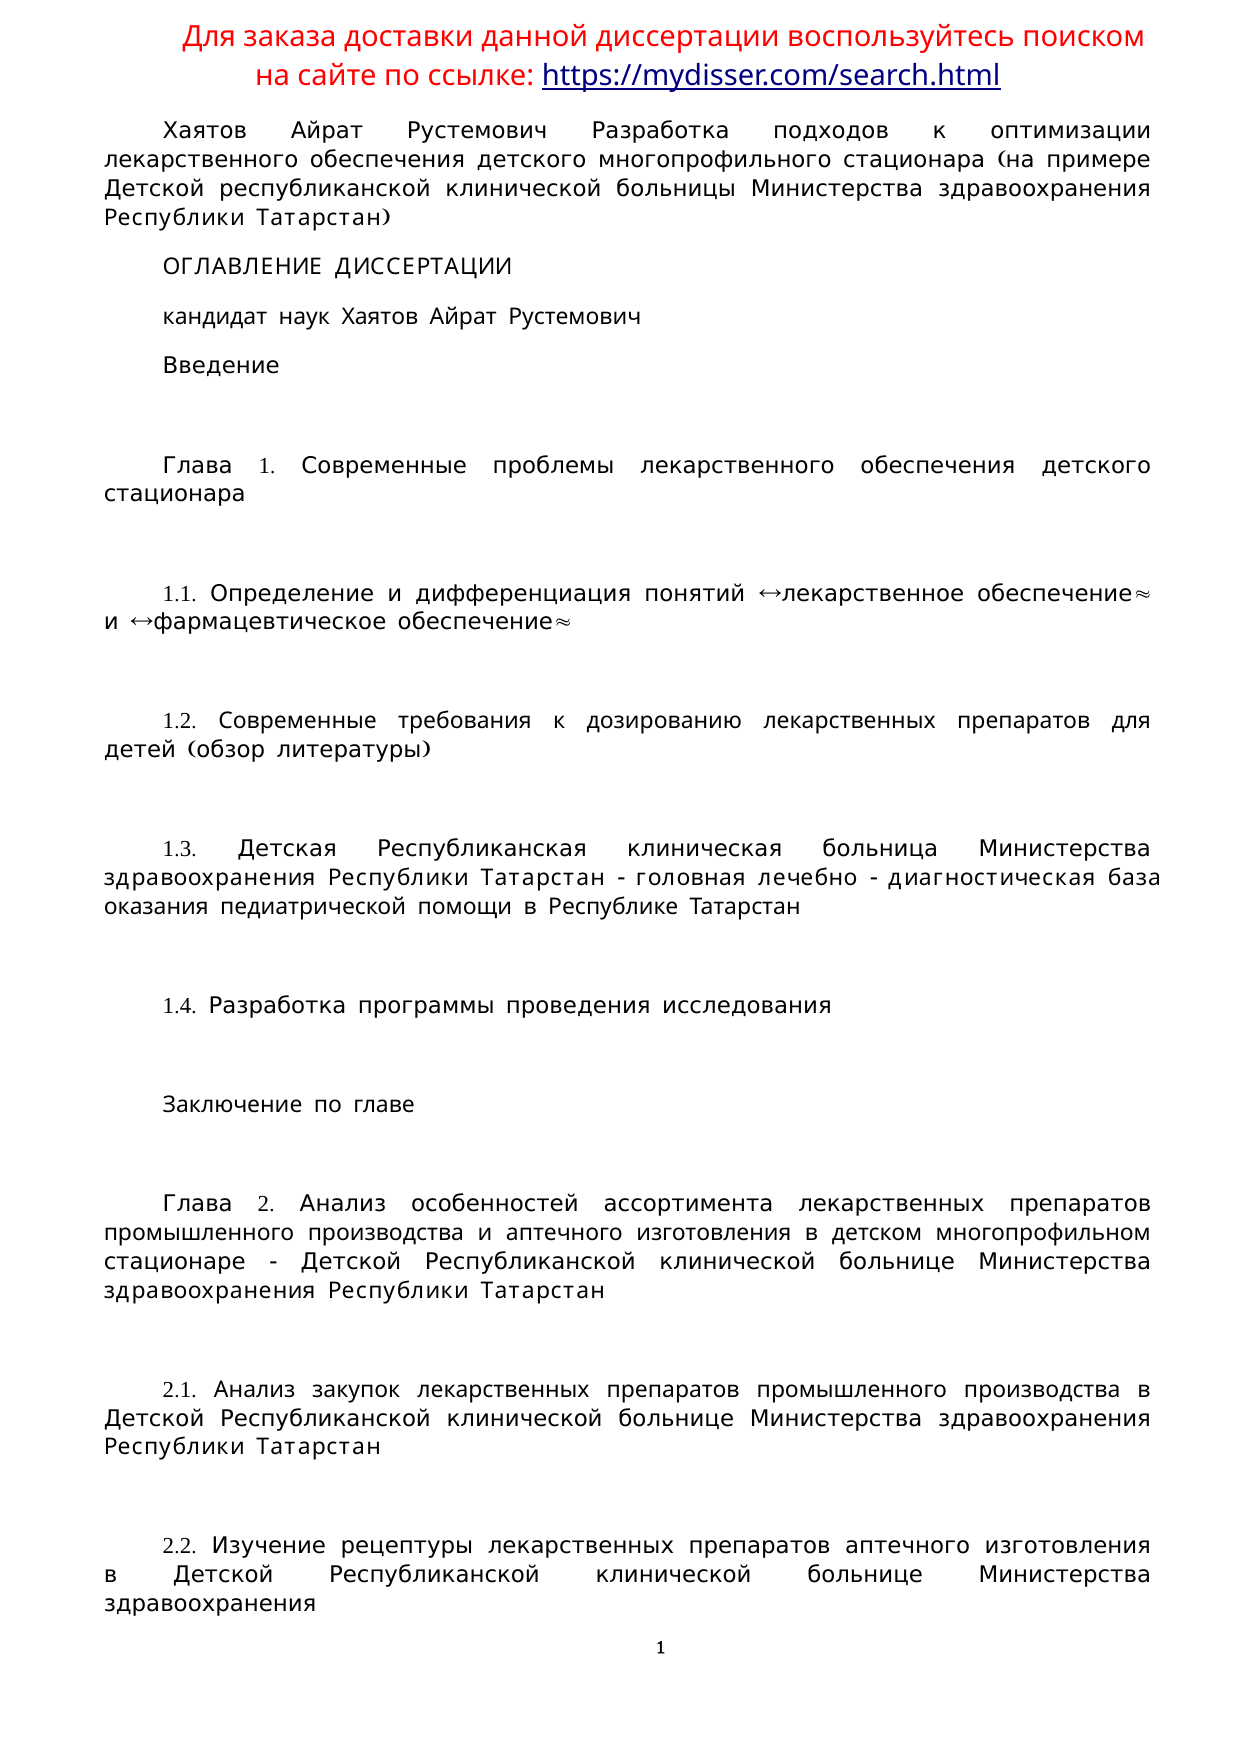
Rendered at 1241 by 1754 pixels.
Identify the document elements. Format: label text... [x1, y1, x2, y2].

text 2.2. Изучение рецептуры лекарственных препаратов аптечного изготовления в Детской Республиканской клинической больнице Министерства здравоохранения [103, 1530, 1152, 1616]
text Заключение по главе [103, 1089, 1152, 1117]
text 1.2. Современные требования к дозированию лекарственных препаратов для детей (обзор литературы) [103, 705, 1152, 762]
text Хаятов Айрат Рустемович Разработка подходов к оптимизации лекарственного обеспечения детского многопрофильного стационара (на примере Детской республиканской клинической больницы Министерства здравоохранения Республики Татарстан) [103, 115, 1152, 230]
text 1.3. Детская Республиканская клиническая больница Министерства здравоохранения Республики Татарстан - головная лечебно - диагностическая база оказания педиатрической помощи в Республике Татарстан [103, 833, 1152, 919]
text Глава 2. Анализ особенностей ассортимента лекарственных препаратов промышленного производства и аптечного изготовления в детском многопрофильном стационаре - Детской Республиканской клинической больнице Министерства здравоохранения Республики Татарстан [103, 1188, 1152, 1303]
text 1.4. Разработка программы проведения исследования [103, 989, 1152, 1018]
text Введение [103, 350, 1152, 379]
text Глава 1. Современные проблемы лекарственного обеспечения детского стационара [103, 449, 1152, 507]
text 1.1. Определение и дифференциация понятий «лекарственное обеспечение» и «фармацевтическое обеспечение» [103, 577, 1152, 634]
text 2.1. Анализ закупок лекарственных препаратов промышленного производства в Детской Республиканской клинической больнице Министерства здравоохранения Республики Татарстан [103, 1373, 1152, 1459]
text кандидат наук Хаятов Айрат Рустемович [103, 300, 1152, 329]
text ОГЛАВЛЕНИЕ ДИССЕРТАЦИИ [103, 251, 1152, 279]
